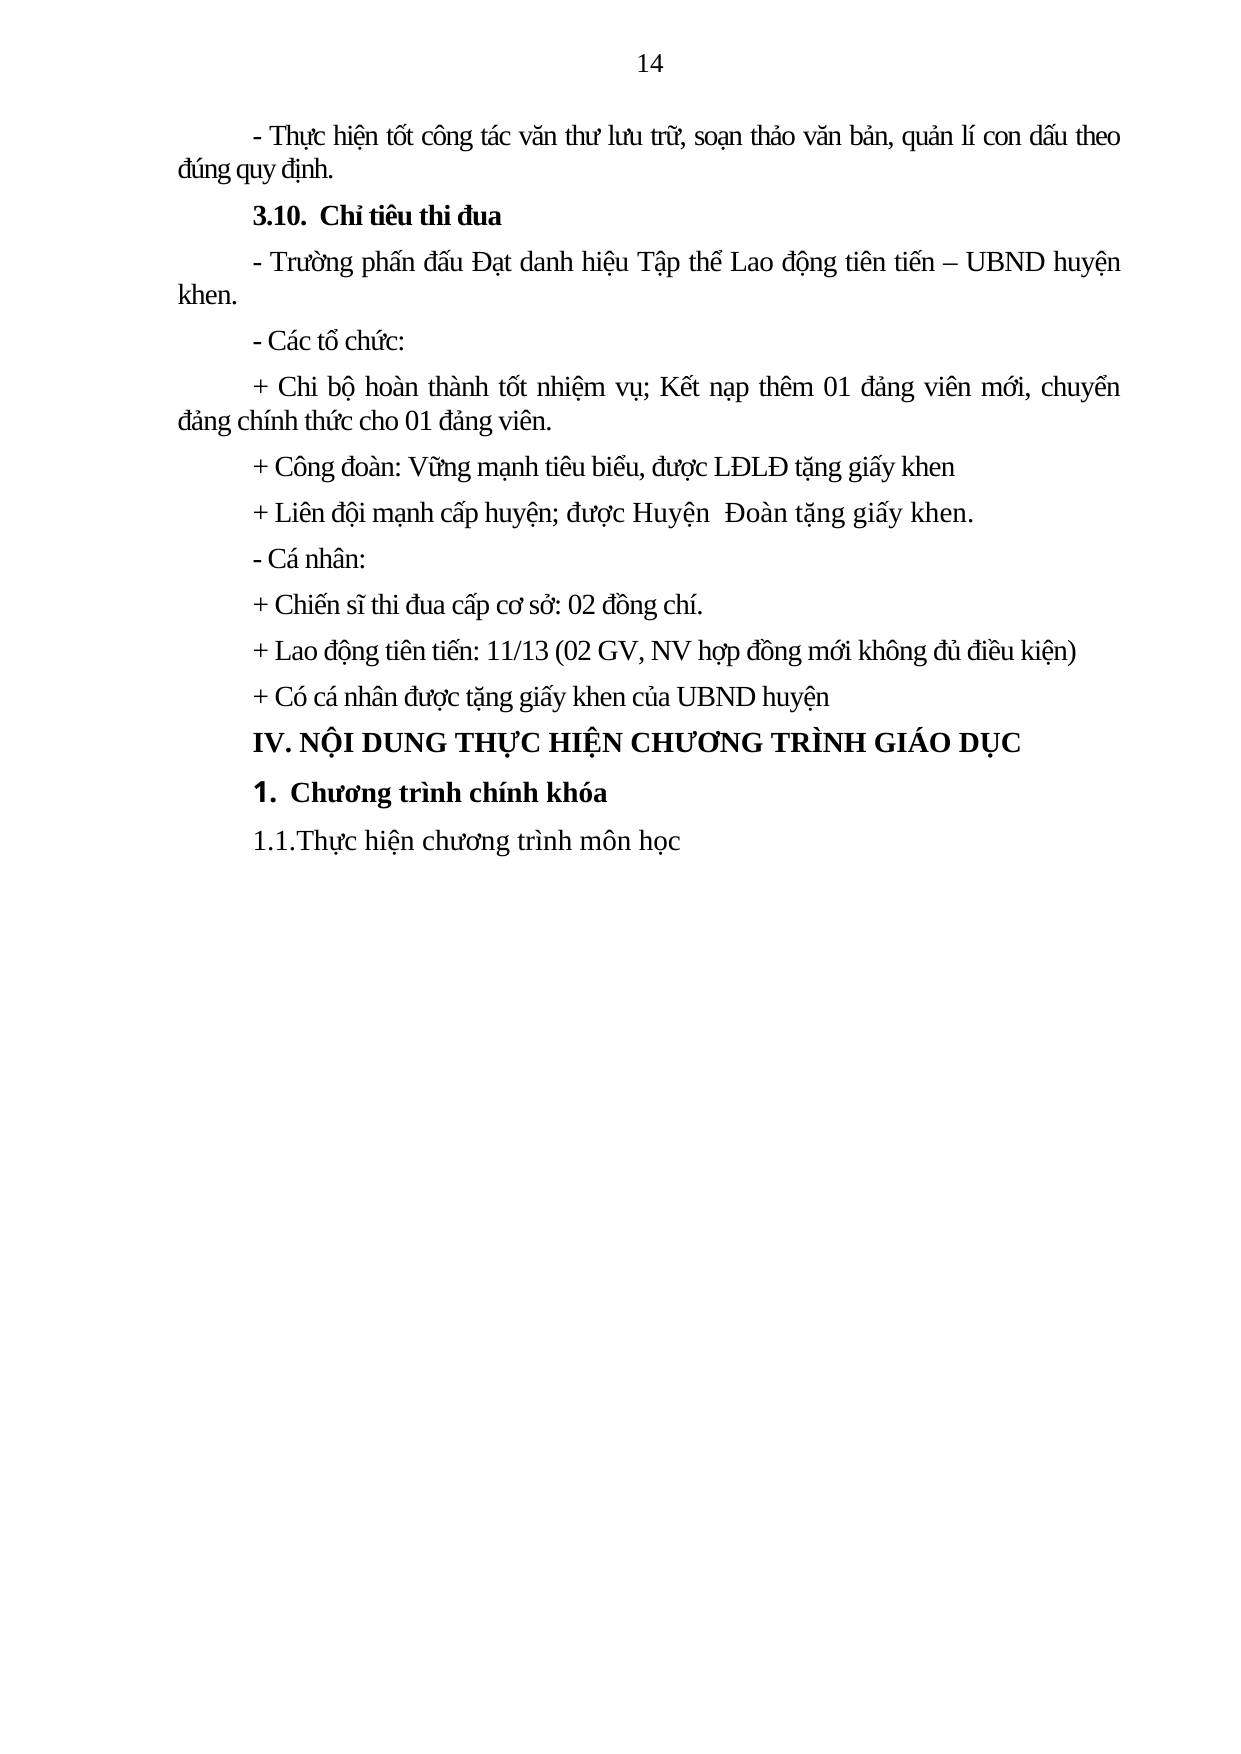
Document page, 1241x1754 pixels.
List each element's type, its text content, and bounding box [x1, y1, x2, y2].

text 1.1.Thực hiện chương trình môn học [252, 823, 1122, 857]
text + Công đoàn: Vững mạnh tiêu biểu, được LĐLĐ tặng giấy khen [177, 449, 1122, 482]
text + Chiến sĩ thi đua cấp cơ sở: 02 đồng chí. [177, 587, 1122, 621]
text - Các tổ chức: [177, 323, 1122, 357]
text IV. NỘI DUNG THỰC HIỆN CHƯƠNG TRÌNH GIÁO DỤC [177, 725, 1122, 759]
text + Lao động tiên tiến: 11/13 (02 GV, NV hợp đồng mới không đủ điều kiện) [177, 633, 1122, 667]
text - Thực hiện tốt công tác văn thư lưu trữ, soạn thảo văn bản, quản lí con dấu theo đúng quy định. [177, 118, 1122, 185]
text + Liên đội mạnh cấp huyện; được Huyện Đoàn tặng giấy khen. [177, 495, 1122, 528]
list Chương trình chính khóa [252, 771, 1122, 811]
text - Cá nhân: [177, 541, 1122, 574]
text + Chi bộ hoàn thành tốt nhiệm vụ; Kết nạp thêm 01 đảng viên mới, chuyển đảng chính thức cho 01 đảng viên. [177, 369, 1122, 436]
text - Trường phấn đấu Đạt danh hiệu Tập thể Lao động tiên tiến – UBND huyện khen. [177, 244, 1122, 311]
text + Có cá nhân được tặng giấy khen của UBND huyện [177, 679, 1122, 713]
text 3.10. Chỉ tiêu thi đua [177, 198, 1122, 231]
